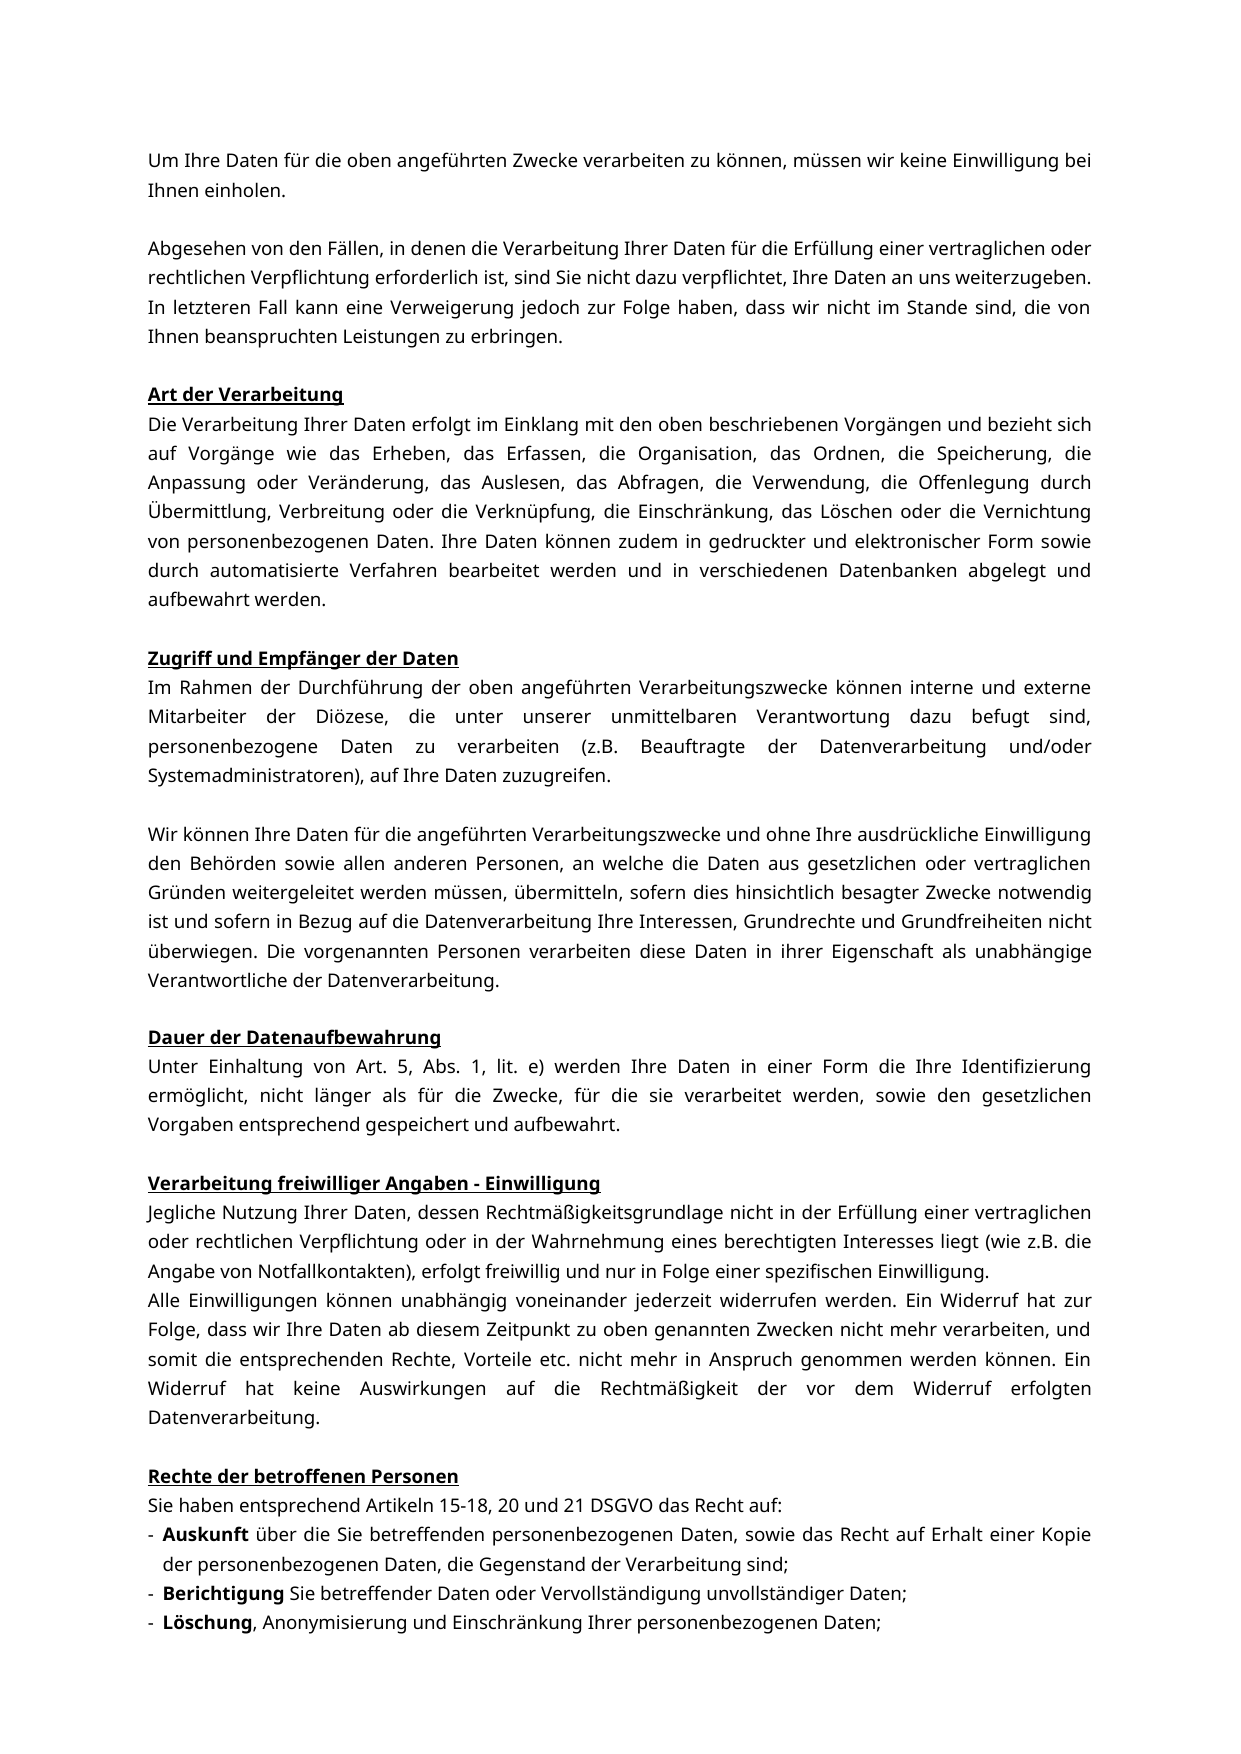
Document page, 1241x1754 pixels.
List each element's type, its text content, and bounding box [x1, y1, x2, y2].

text Wir können Ihre Daten für die angeführten Verarbeitungszwecke und ohne Ihre ausdrückliche Einwilligung den Behörden sowie allen anderen Personen, an welche die Daten aus gesetzlichen oder vertraglichen Gründen weitergeleitet werden müssen, übermitteln, sofern dies hinsichtlich besagter Zwecke notwendig ist und sofern in Bezug auf die Datenverarbeitung Ihre Interessen, Grundrechte und Grundfreiheiten nicht überwiegen. Die vorgenannten Personen verarbeiten diese Daten in ihrer Eigenschaft als unabhängige Verantwortliche der Datenverarbeitung. [148, 821, 1093, 993]
list Auskunft über die Sie betreffenden personenbezogenen Daten, sowie das Recht auf Erhalt einer Kopie der personenbezogenen Daten, die Gegenstand der Verarbeitung sind; [148, 1522, 1093, 1576]
text Die Verarbeitung Ihrer Daten erfolgt im Einklang mit den oben beschriebenen Vorgängen und bezieht sich auf Vorgänge wie das Erheben, das Erfassen, die Organisation, das Ordnen, die Speicherung, die Anpassung oder Veränderung, das Auslesen, das Abfragen, die Verwendung, die Offenlegung durch Übermittlung, Verbreitung oder die Verknüpfung, die Einschränkung, das Löschen oder die Vernichtung von personenbezogenen Daten. Ihre Daten können zudem in gedruckter und elektronischer Form sowie durch automatisierte Verfahren bearbeitet werden und in verschiedenen Datenbanken abgelegt und aufbewahrt werden. [148, 411, 1093, 612]
text Art der Verarbeitung [148, 382, 1093, 407]
text Jegliche Nutzung Ihrer Daten, dessen Rechtmäßigkeitsgrundlage nicht in der Erfüllung einer vertraglichen oder rechtlichen Verpflichtung oder in der Wahrnehmung eines berechtigten Interesses liegt (wie z.B. die Angabe von Notfallkontakten), erfolgt freiwillig und nur in Folge einer spezifischen Einwilligung. [148, 1199, 1093, 1284]
list Berichtigung Sie betreffender Daten oder Vervollständigung unvollständiger Daten; [148, 1580, 1093, 1606]
text Im Rahmen der Durchführung der oben angeführten Verarbeitungszwecke können interne und externe Mitarbeiter der Diözese, die unter unserer unmittelbaren Verantwortung dazu befugt sind, personenbezogene Daten zu verarbeiten (z.B. Beauftragte der Datenverarbeitung und/oder Systemadministratoren), auf Ihre Daten zuzugreifen. [148, 674, 1093, 788]
text Um Ihre Daten für die oben angeführten Zwecke verarbeiten zu können, müssen wir keine Einwilligung bei Ihnen einholen. [148, 148, 1093, 202]
text Sie haben entsprechend Artikeln 15-18, 20 und 21 DSGVO das Recht auf: [148, 1492, 1093, 1518]
text Unter Einhaltung von Art. 5, Abs. 1, lit. e) werden Ihre Daten in einer Form die Ihre Identifizierung ermöglicht, nicht länger als für die Zwecke, für die sie verarbeitet werden, sowie den gesetzlichen Vorgaben entsprechend gespeichert und aufbewahrt. [148, 1053, 1093, 1137]
text Alle Einwilligungen können unabhängig voneinander jederzeit widerrufen werden. Ein Widerruf hat zur Folge, dass wir Ihre Daten ab diesem Zeitpunkt zu oben genannten Zwecken nicht mehr verarbeiten, und somit die entsprechenden Rechte, Vorteile etc. nicht mehr in Anspruch genommen werden können. Ein Widerruf hat keine Auswirkungen auf die Rechtmäßigkeit der vor dem Widerruf erfolgten Datenverarbeitung. [148, 1287, 1093, 1430]
text Zugriff und Empfänger der Daten [148, 645, 1093, 671]
list Löschung, Anonymisierung und Einschränkung Ihrer personenbezogenen Daten; [148, 1609, 1093, 1635]
text Rechte der betroffenen Personen [148, 1463, 1093, 1488]
text Dauer der Datenaufbewahrung [148, 1024, 1093, 1049]
text Abgesehen von den Fällen, in denen die Verarbeitung Ihrer Daten für die Erfüllung einer vertraglichen oder rechtlichen Verpflichtung erforderlich ist, sind Sie nicht dazu verpflichtet, Ihre Daten an uns weiterzugeben. In letzteren Fall kann eine Verweigerung jedoch zur Folge haben, dass wir nicht im Stande sind, die von Ihnen beanspruchten Leistungen zu erbringen. [148, 235, 1093, 349]
text Verarbeitung freiwilliger Angaben - Einwilligung [148, 1170, 1093, 1196]
